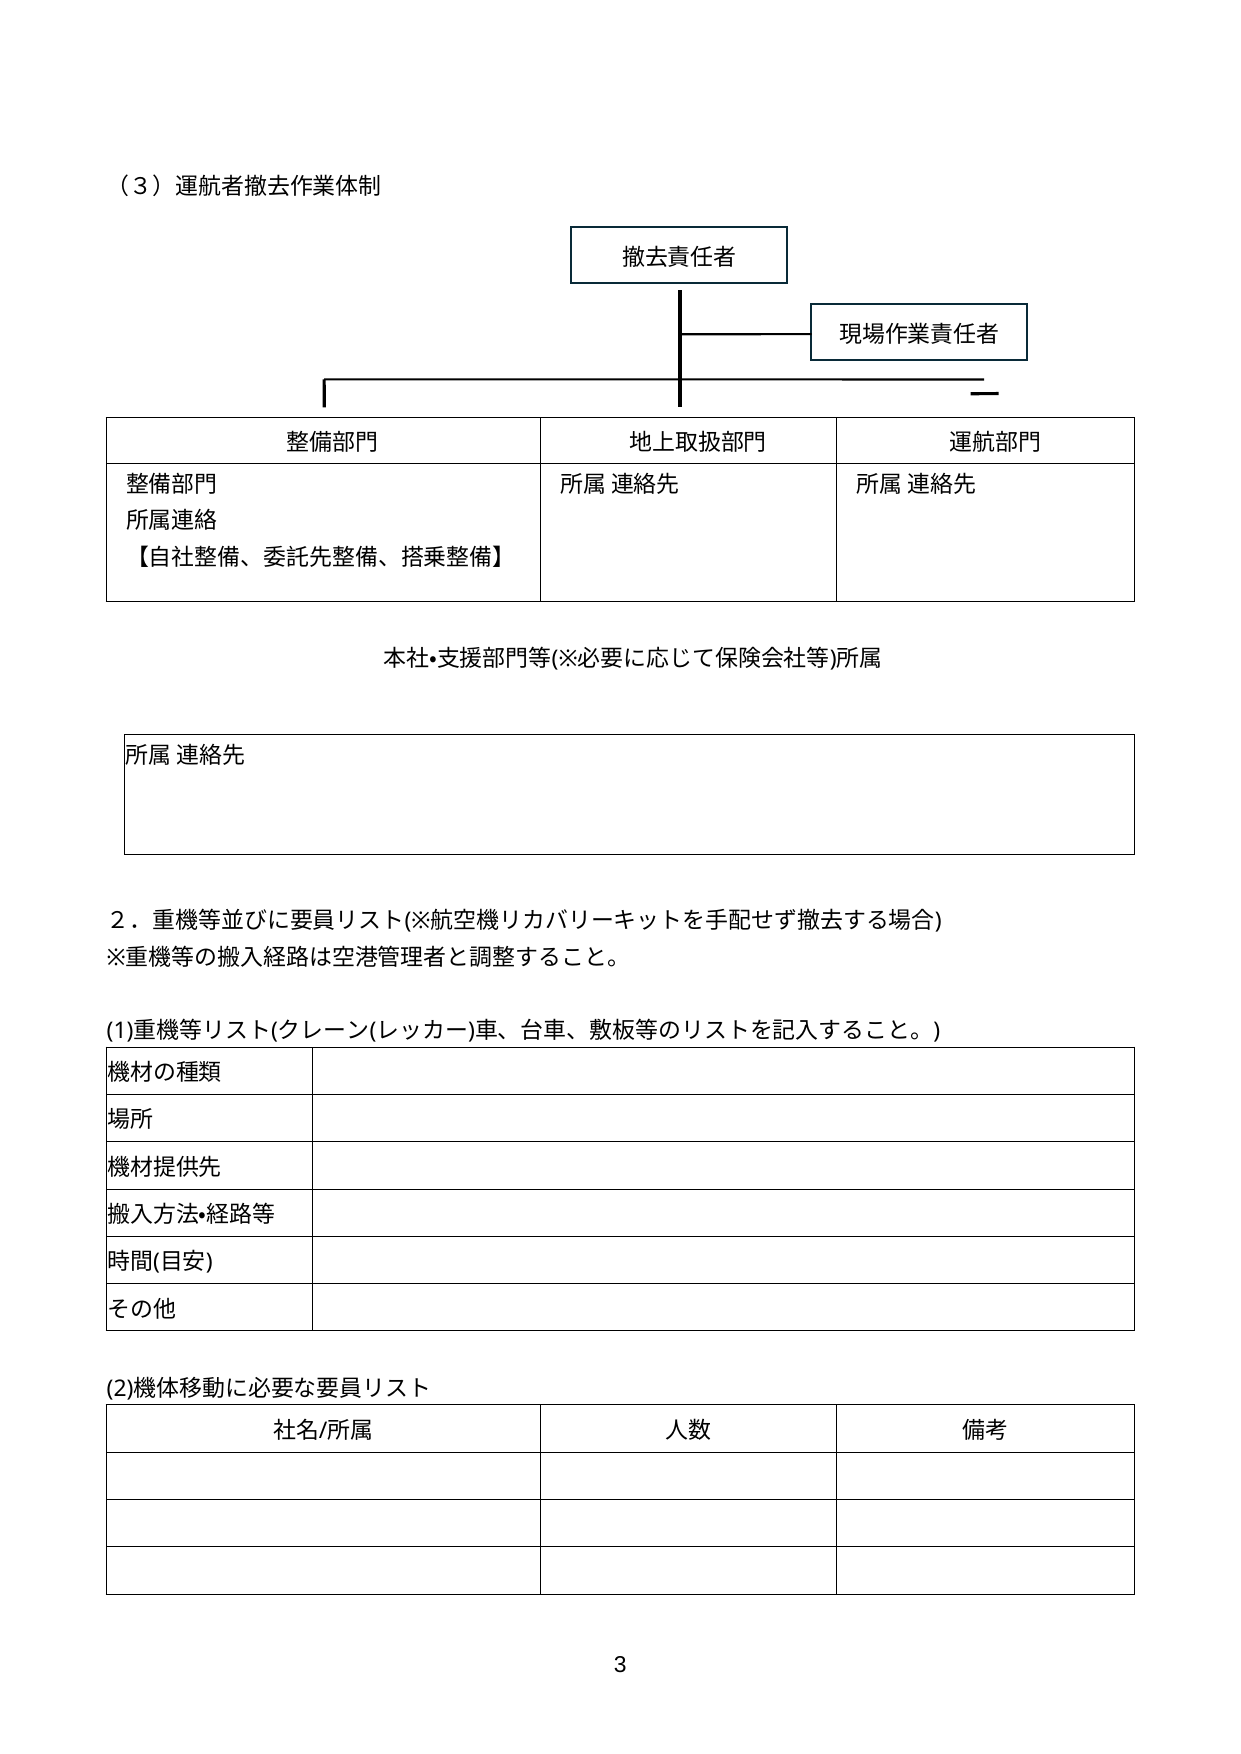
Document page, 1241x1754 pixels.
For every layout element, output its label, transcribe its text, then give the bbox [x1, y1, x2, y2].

table_cell 搬入方法•経路等 [107, 1190, 312, 1236]
table_header 機材の種類 [107, 1048, 312, 1094]
text (2)機体移動に必要な要員リスト [106, 1368, 1134, 1404]
table_cell 時間(目安) [107, 1237, 312, 1283]
table_cell [313, 1237, 1134, 1283]
table_header 人数 [541, 1405, 836, 1452]
table_header 備考 [837, 1405, 1134, 1452]
text （３）運航者撤去作業体制 [106, 166, 1134, 202]
table_cell [313, 1190, 1134, 1236]
table_header 地上取扱部門 [541, 418, 836, 463]
table_cell [541, 1453, 836, 1499]
table_cell [107, 1453, 540, 1499]
text ※重機等の搬入経路は空港管理者と調整すること。 [106, 937, 1134, 974]
text ２．重機等並びに要員リスト(※航空機リカバリーキットを手配せず撤去する場合) [106, 901, 1134, 937]
table_cell [313, 1142, 1134, 1188]
table_cell [837, 1500, 1134, 1546]
table_cell [313, 1095, 1134, 1141]
text 本社•支援部門等(※必要に応じて保険会社等)所属 [383, 638, 1134, 675]
table_cell [313, 1284, 1134, 1330]
table_cell [541, 1500, 836, 1546]
text 所属 連絡先 [125, 735, 1134, 772]
text (1)重機等リスト(クレーン(レッカー)車、台車、敷板等のリストを記入すること。) [106, 1010, 1134, 1047]
table_cell [107, 1547, 540, 1593]
table_cell 機材提供先 [107, 1142, 312, 1188]
table_cell [541, 1547, 836, 1593]
table_header 運航部門 [837, 418, 1134, 463]
table_cell [107, 1500, 540, 1546]
table_cell 整備部門 所属連絡 【自社整備、委託先整備、搭乗整備】 [107, 464, 540, 601]
table_cell 所属 連絡先 [837, 464, 1134, 601]
table_cell 所属 連絡先 [541, 464, 836, 601]
table_header 社名/所属 [107, 1405, 540, 1452]
table_cell 場所 [107, 1095, 312, 1141]
table_cell その他 [107, 1284, 312, 1330]
table_header 整備部門 [107, 418, 540, 463]
table_cell [837, 1453, 1134, 1499]
table_header [313, 1048, 1134, 1094]
table_cell [837, 1547, 1134, 1593]
